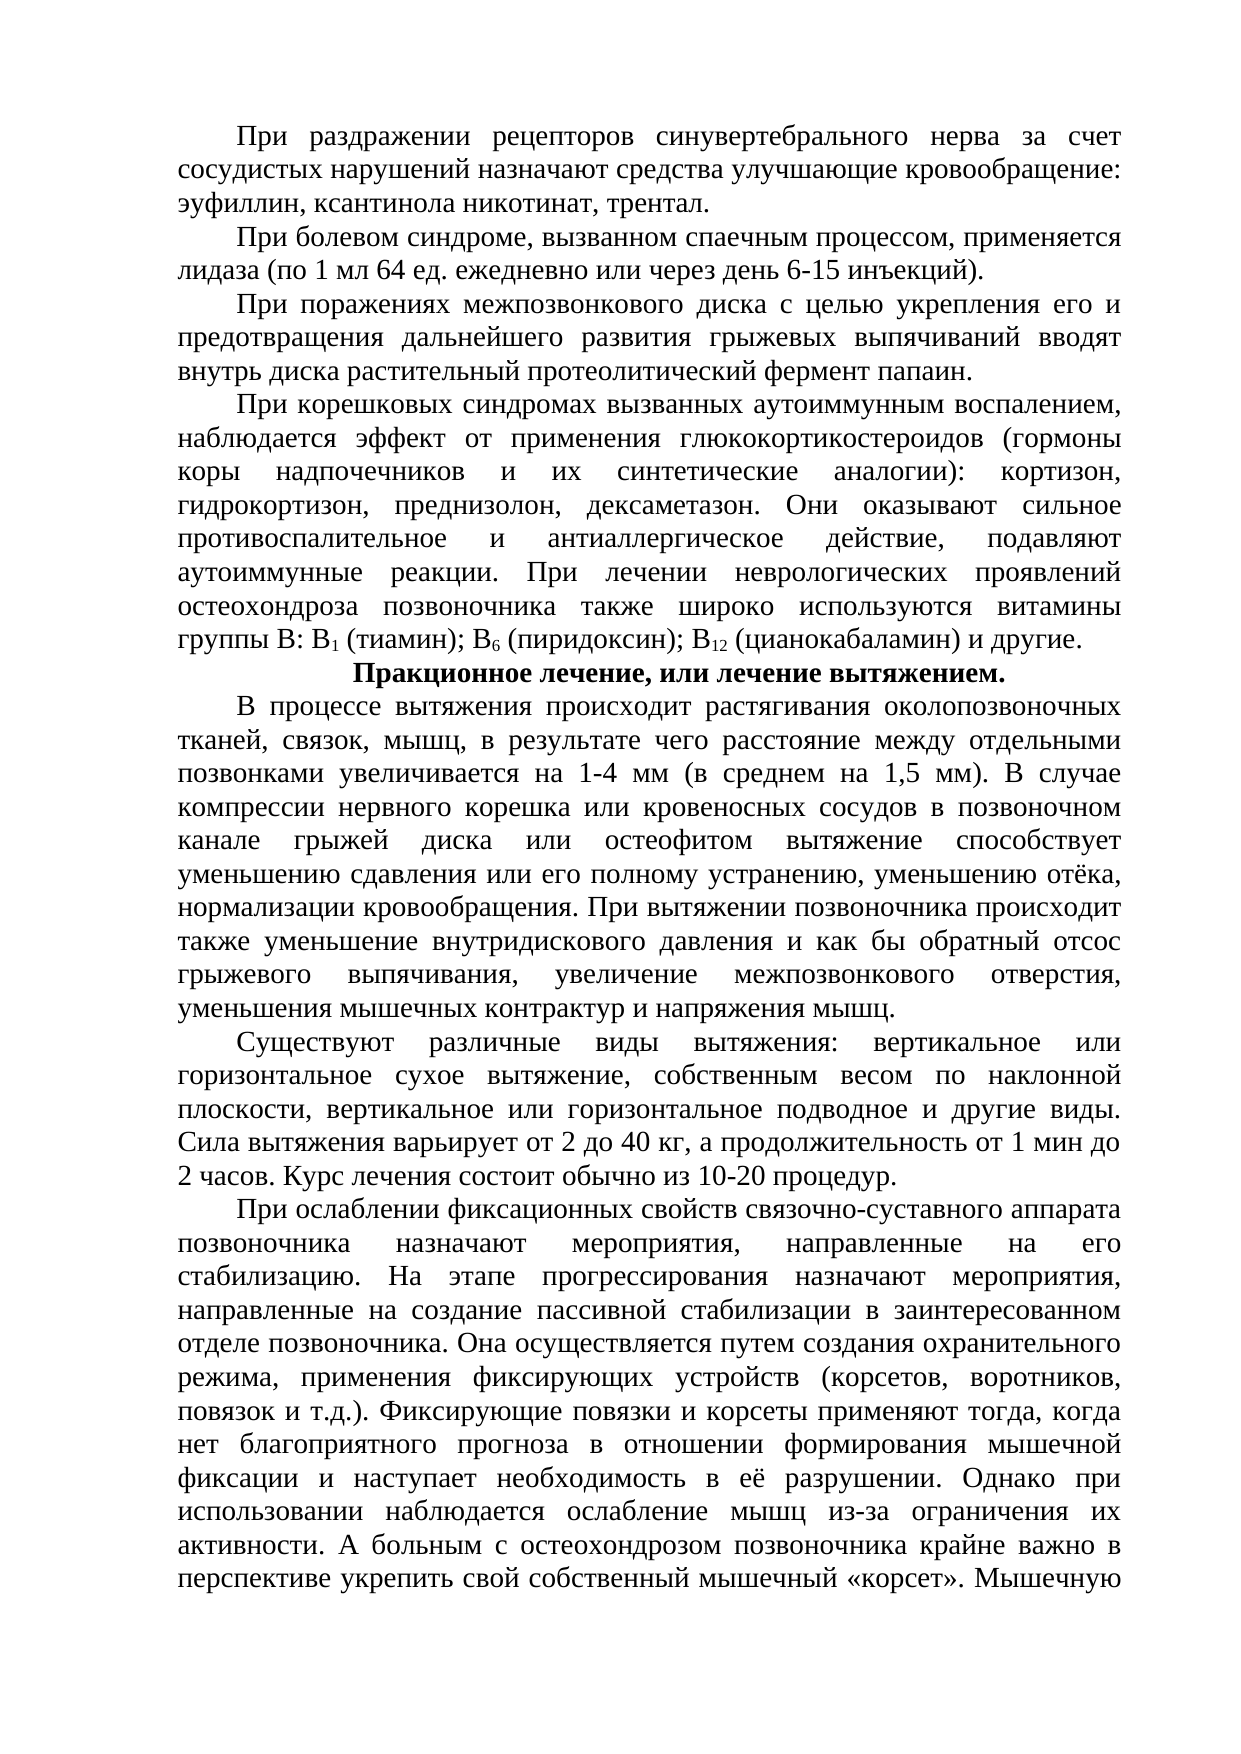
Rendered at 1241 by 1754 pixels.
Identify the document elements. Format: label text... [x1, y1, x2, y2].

text При болевом синдроме, вызванном спаечным процессом, применяется лидаза (по 1 мл 64 ед. ежедневно или через день 6-15 инъекций). [177, 219, 1122, 286]
text В процессе вытяжения происходит растягивания околопозвоночных тканей, связок, мышц, в результате чего расстояние между отдельными позвонками увеличивается на 1-4 мм (в среднем на 1,5 мм). В случае компрессии нервного корешка или кровеносных сосудов в позвоночном канале грыжей диска или остеофитом вытяжение способствует уменьшению сдавления или его полному устранению, уменьшению отёка, нормализации кровообращения. При вытяжении позвоночника происходит также уменьшение внутридискового давления и как бы обратный отсос грыжевого выпячивания, увеличение межпозвонкового отверстия, уменьшения мышечных контрактур и напряжения мышц. [177, 688, 1122, 1024]
text При поражениях межпозвонкового диска с целью укрепления его и предотвращения дальнейшего развития грыжевых выпячиваний вводят внутрь диска растительный протеолитический фермент папаин. [177, 286, 1122, 386]
text Пракционное лечение, или лечение вытяжением. [177, 655, 1122, 688]
text При раздражении рецепторов синувертебрального нерва за счет сосудистых нарушений назначают средства улучшающие кровообращение: эуфиллин, ксантинола никотинат, трентал. [177, 118, 1122, 219]
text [177, 1191, 1122, 1594]
text Существуют различные виды вытяжения: вертикальное или горизонтальное сухое вытяжение, собственным весом по наклонной плоскости, вертикальное или горизонтальное подводное и другие виды. Сила вытяжения варьирует от 2 до 40 кг, а продолжительность от 1 мин до 2 часов. Курс лечения состоит обычно из 10-20 процедур. [177, 1024, 1122, 1191]
text При корешковых синдромах вызванных аутоиммунным воспалением, наблюдается эффект от применения глюкокортикостероидов (гормоны коры надпочечников и их синтетические аналогии): кортизон, гидрокортизон, преднизолон, дексаметазон. Они оказывают сильное противоспалительное и антиаллергическое действие, подавляют аутоиммунные реакции. При лечении неврологических проявлений остеохондроза позвоночника также широко используются витамины группы В: В1 (тиамин); В6 (пиридоксин); В12 (цианокабаламин) и другие. [177, 386, 1122, 655]
